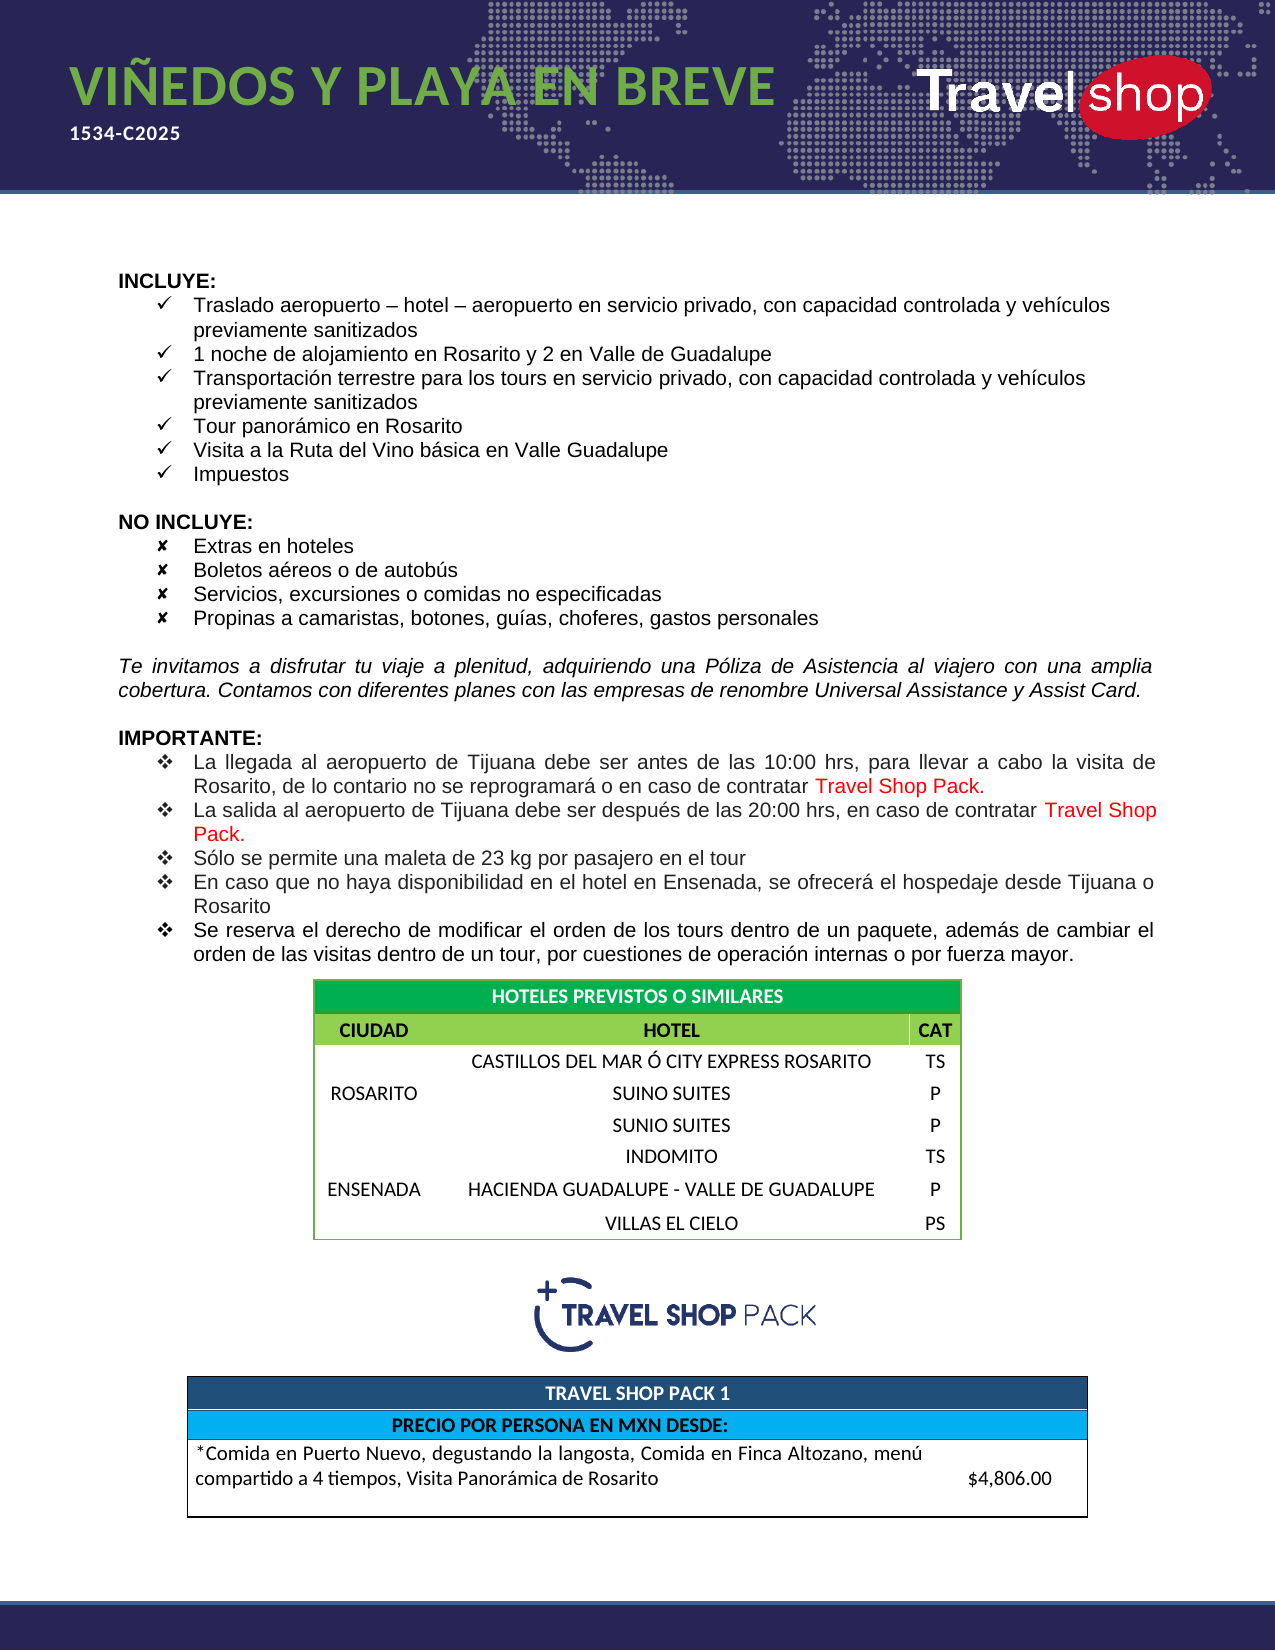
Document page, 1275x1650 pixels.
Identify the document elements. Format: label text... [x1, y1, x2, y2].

text IMPORTANTE: [118, 726, 1157, 749]
table_cell TS [910, 1140, 960, 1172]
table_cell SUNIO SUITES [434, 1109, 909, 1140]
table_cell HACIENDA GUADALUPE - VALLE DE GUADALUPE [434, 1172, 909, 1205]
table_cell PRECIO POR PERSONA EN MXN DESDE: [188, 1411, 932, 1439]
table_cell ENSENADA [315, 1140, 434, 1238]
list Propinas a camaristas, botones, guías, choferes, gastos personales [156, 606, 1157, 630]
table_cell HOTEL [434, 1014, 909, 1045]
table_cell P [910, 1077, 960, 1109]
table_cell CIUDAD [315, 1014, 434, 1045]
text INCLUYE: [118, 269, 1157, 293]
table_cell $4,806.00 [932, 1440, 1087, 1516]
table_header TRAVEL SHOP PACK 1 [188, 1377, 1087, 1409]
picture [534, 1277, 816, 1352]
list Sólo se permite una maleta de 23 kg por pasajero en el tour [156, 846, 1157, 870]
list En caso que no haya disponibilidad en el hotel en Ensenada, se ofrecerá el hospedaje desde Tijuana o Rosarito [156, 870, 1157, 918]
table_cell ROSARITO [315, 1045, 434, 1140]
text Te invitamos a disfrutar tu viaje a plenitud, adquiriendo una Póliza de Asistencia al viajero con una amplia cobertura. Contamos con diferentes planes con las empresas de renombre Universal Assistance y Assist Card. [118, 654, 1157, 702]
table_cell TS [910, 1045, 960, 1077]
list La salida al aeropuerto de Tijuana debe ser después de las 20:00 hrs, en caso de contratar Travel Shop Pack. [156, 798, 1157, 846]
list Impuestos [156, 462, 1157, 486]
table_cell *Comida en Puerto Nuevo, degustando la langosta, Comida en Finca Altozano, menú compartido a 4 tiempos, Visita Panorámica de Rosarito [188, 1440, 932, 1516]
list La llegada al aeropuerto de Tijuana debe ser antes de las 10:00 hrs, para llevar a cabo la visita de Rosarito, de lo contario no se reprogramará o en caso de contratar Travel Shop Pack. [156, 749, 1157, 798]
table_cell [932, 1411, 1087, 1439]
list Extras en hoteles [156, 533, 1157, 558]
list Se reserva el derecho de modificar el orden de los tours dentro de un paquete, además de cambiar el orden de las visitas dentro de un tour, por cuestiones de operación internas o por fuerza mayor. [156, 918, 1157, 966]
table_cell CASTILLOS DEL MAR Ó CITY EXPRESS ROSARITO [434, 1045, 909, 1077]
table_cell VILLAS EL CIELO [434, 1205, 909, 1238]
list Servicios, excursiones o comidas no especificadas [156, 582, 1157, 606]
list Visita a la Ruta del Vino básica en Valle Guadalupe [156, 437, 1157, 462]
picture [916, 55, 1212, 140]
list Traslado aeropuerto – hotel – aeropuerto en servicio privado, con capacidad controlada y vehículos previamente sanitizados [156, 293, 1157, 341]
table_cell PS [910, 1205, 960, 1238]
table_header HOTELES PREVISTOS O SIMILARES [315, 981, 960, 1012]
table_cell SUINO SUITES [434, 1077, 909, 1109]
table_cell INDOMITO [434, 1140, 909, 1172]
table_cell CAT [910, 1014, 960, 1045]
list 1 noche de alojamiento en Rosarito y 2 en Valle de Guadalupe [156, 341, 1157, 365]
table_cell P [910, 1172, 960, 1205]
text NO INCLUYE: [118, 509, 1157, 533]
list Tour panorámico en Rosarito [156, 413, 1157, 437]
list Boletos aéreos o de autobús [156, 558, 1157, 582]
table_cell P [910, 1109, 960, 1140]
list Transportación terrestre para los tours en servicio privado, con capacidad controlada y vehículos previamente sanitizados [156, 365, 1157, 413]
